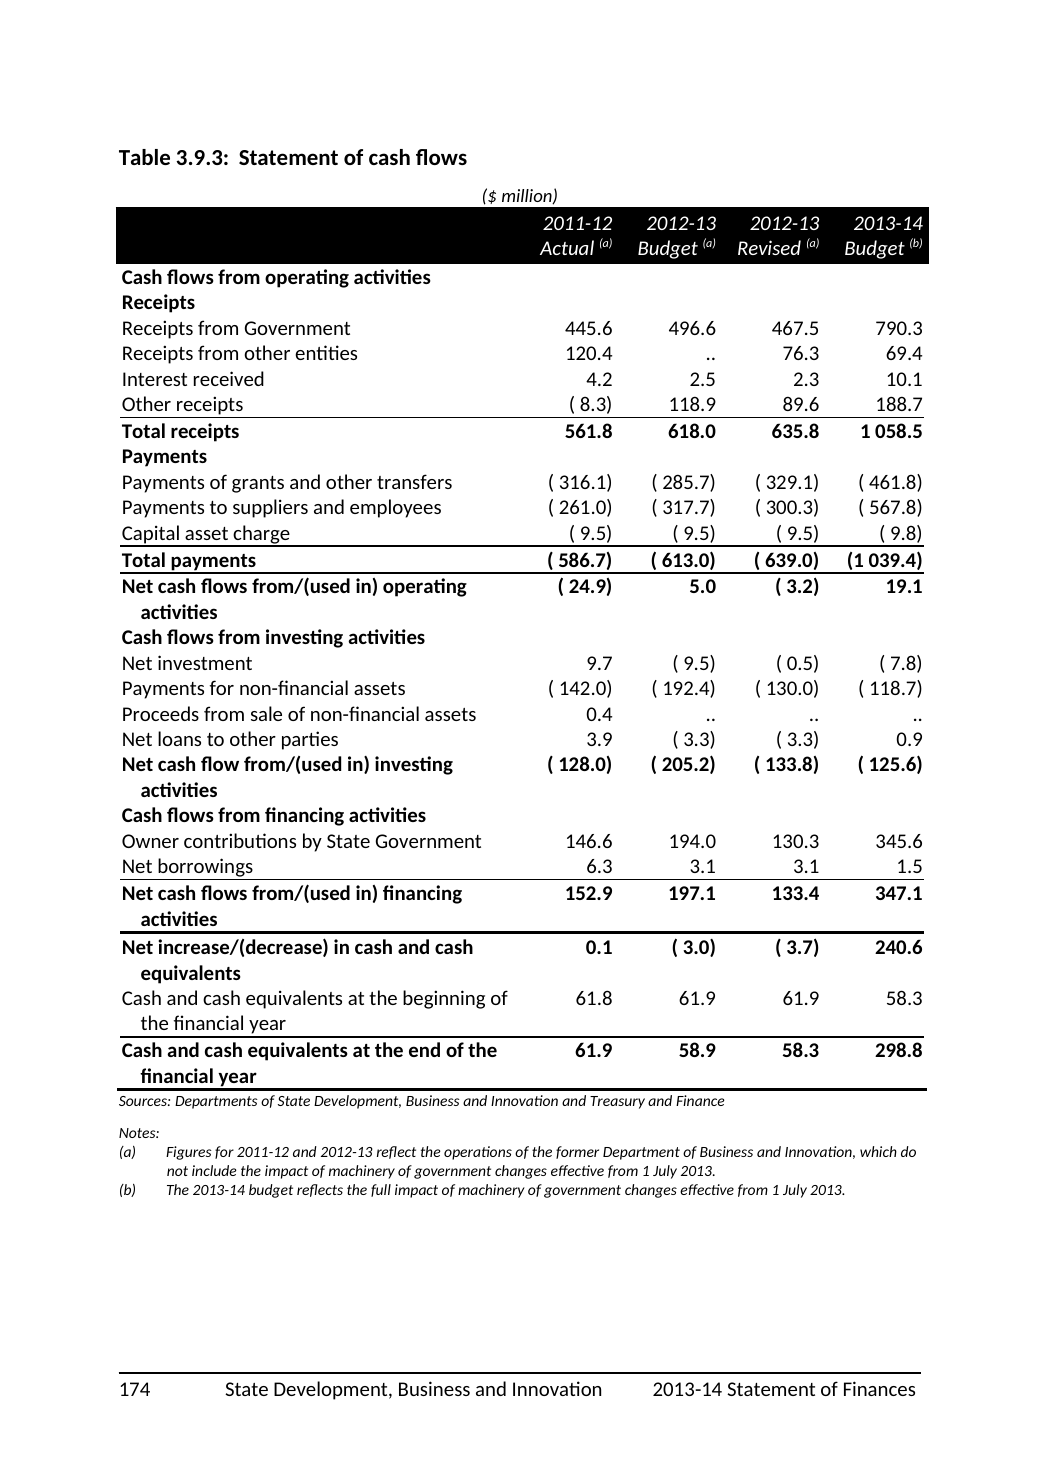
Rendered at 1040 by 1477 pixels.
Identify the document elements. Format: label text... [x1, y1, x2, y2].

subtitle Table 3.9.3: Statement of cash flows [118, 143, 921, 172]
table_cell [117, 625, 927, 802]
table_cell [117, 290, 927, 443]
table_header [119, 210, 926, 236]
text Notes: [118, 1123, 921, 1142]
text Sources: Departments of State Development, Business and Innovation and Treasury and Finance [118, 1091, 921, 1111]
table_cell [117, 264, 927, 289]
text (b) The 2013-14 budget reflects the full impact of machinery of government changes effective from 1 July 2013. [118, 1180, 921, 1199]
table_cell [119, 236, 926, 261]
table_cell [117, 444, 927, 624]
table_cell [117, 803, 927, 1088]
text ($ million) [118, 184, 921, 207]
text (a) Figures for 2011-12 and 2012-13 reflect the operations of the former Department of Business and Innovation, which do not include the impact of machinery of government changes effective from 1 July 2013. [118, 1142, 921, 1180]
